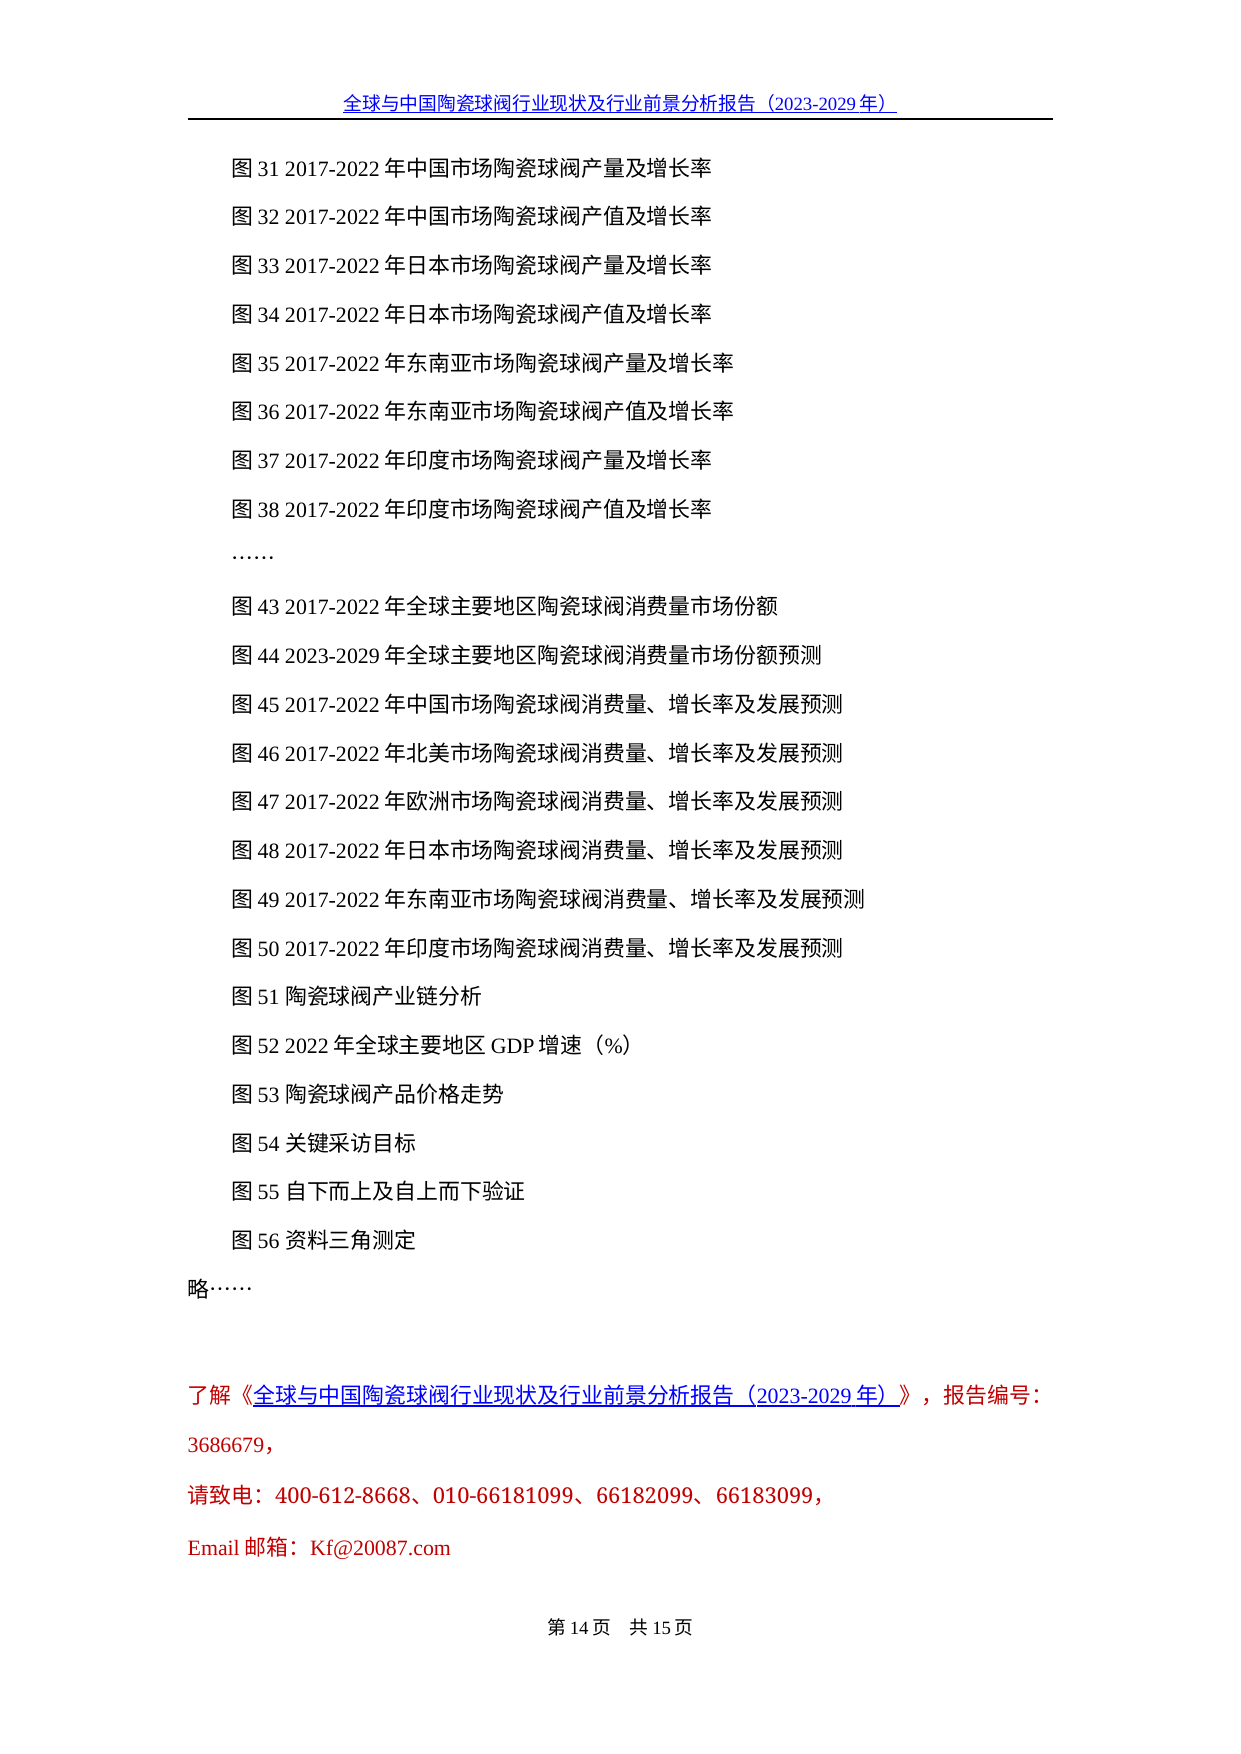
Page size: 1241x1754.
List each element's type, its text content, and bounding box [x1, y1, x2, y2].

text 了解《全球与中国陶瓷球阀行业现状及行业前景分析报告（2023-2029年）》，报告编号：3686679， [187, 1378, 1053, 1459]
text 请致电：400-612-8668、010-66181099、66182099、66183099， [187, 1478, 1053, 1511]
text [187, 150, 1053, 1304]
text Email邮箱：Kf@20087.com [187, 1530, 1053, 1562]
